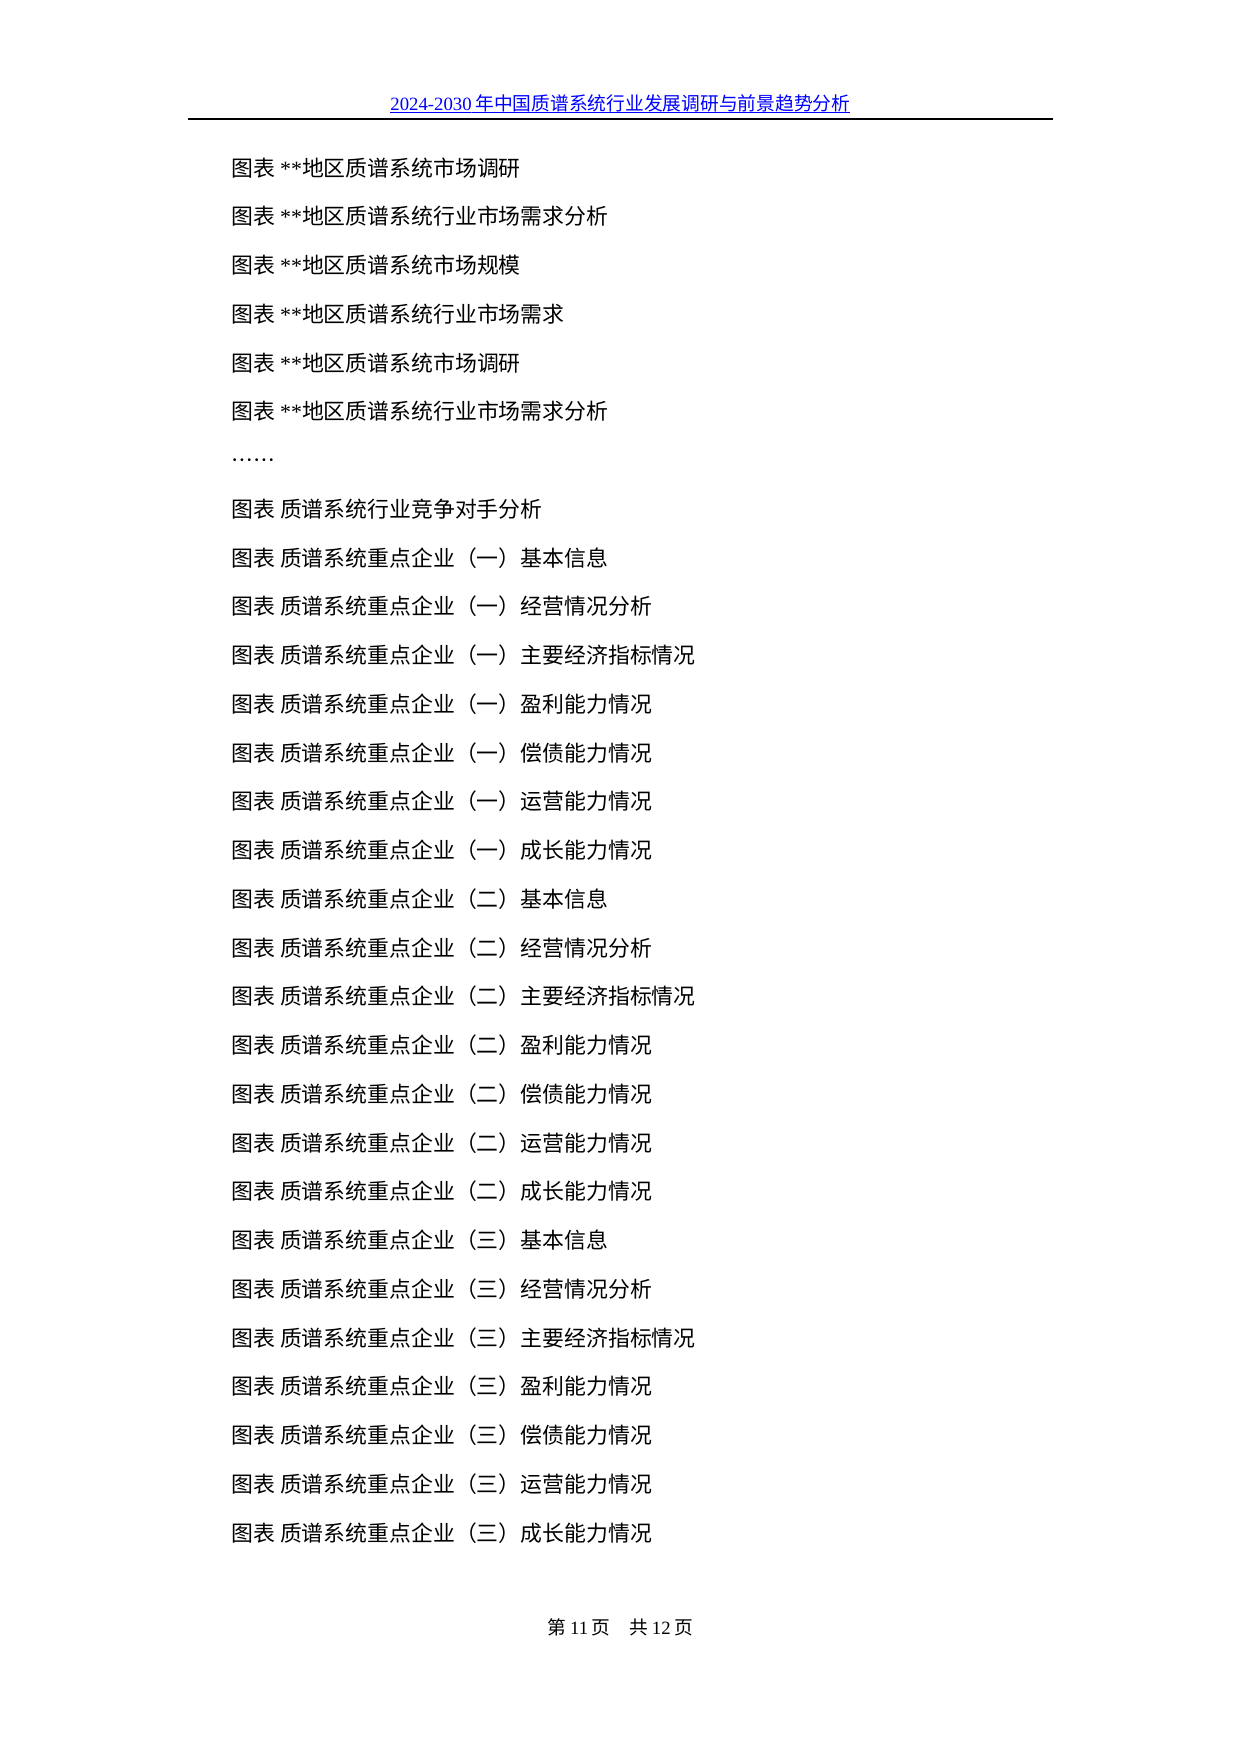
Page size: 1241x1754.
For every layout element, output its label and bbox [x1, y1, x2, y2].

text [187, 150, 1053, 1548]
